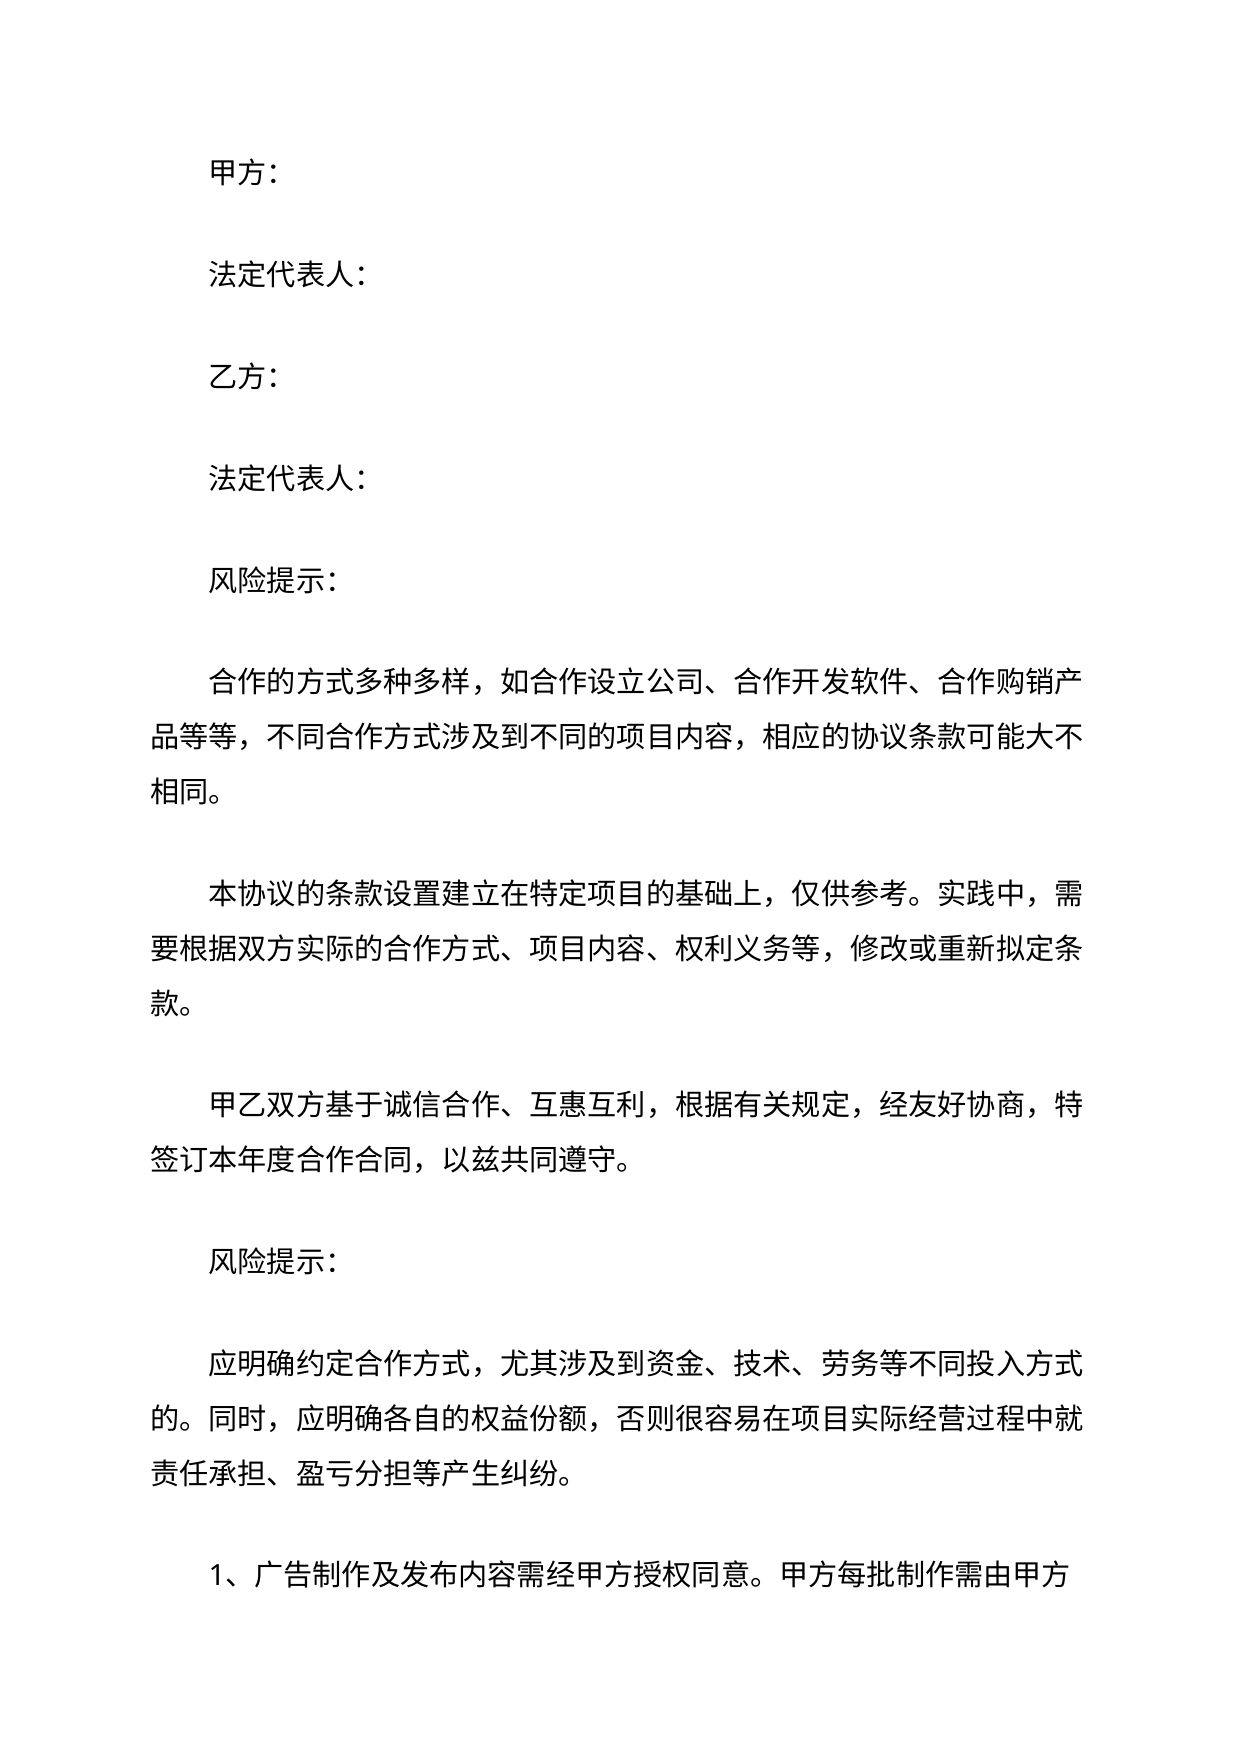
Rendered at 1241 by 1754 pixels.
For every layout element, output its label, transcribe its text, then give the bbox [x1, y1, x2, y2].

text 甲方： [150, 150, 1090, 192]
text 风险提示： [150, 1239, 1090, 1281]
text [150, 1552, 1090, 1594]
text 本协议的条款设置建立在特定项目的基础上，仅供参考。实践中，需要根据双方实际的合作方式、项目内容、权利义务等，修改或重新拟定条款。 [150, 870, 1090, 1022]
text 法定代表人： [150, 252, 1090, 294]
text 法定代表人： [150, 455, 1090, 498]
text 应明确约定合作方式，尤其涉及到资金、技术、劳务等不同投入方式的。同时，应明确各自的权益份额，否则很容易在项目实际经营过程中就责任承担、盈亏分担等产生纠纷。 [150, 1340, 1090, 1492]
text 甲乙双方基于诚信合作、互惠互利，根据有关规定，经友好协商，特签订本年度合作合同，以兹共同遵守。 [150, 1082, 1090, 1179]
text 乙方： [150, 353, 1090, 396]
text 合作的方式多种多样，如合作设立公司、合作开发软件、合作购销产品等等，不同合作方式涉及到不同的项目内容，相应的协议条款可能大不相同。 [150, 659, 1090, 811]
text 风险提示： [150, 557, 1090, 599]
